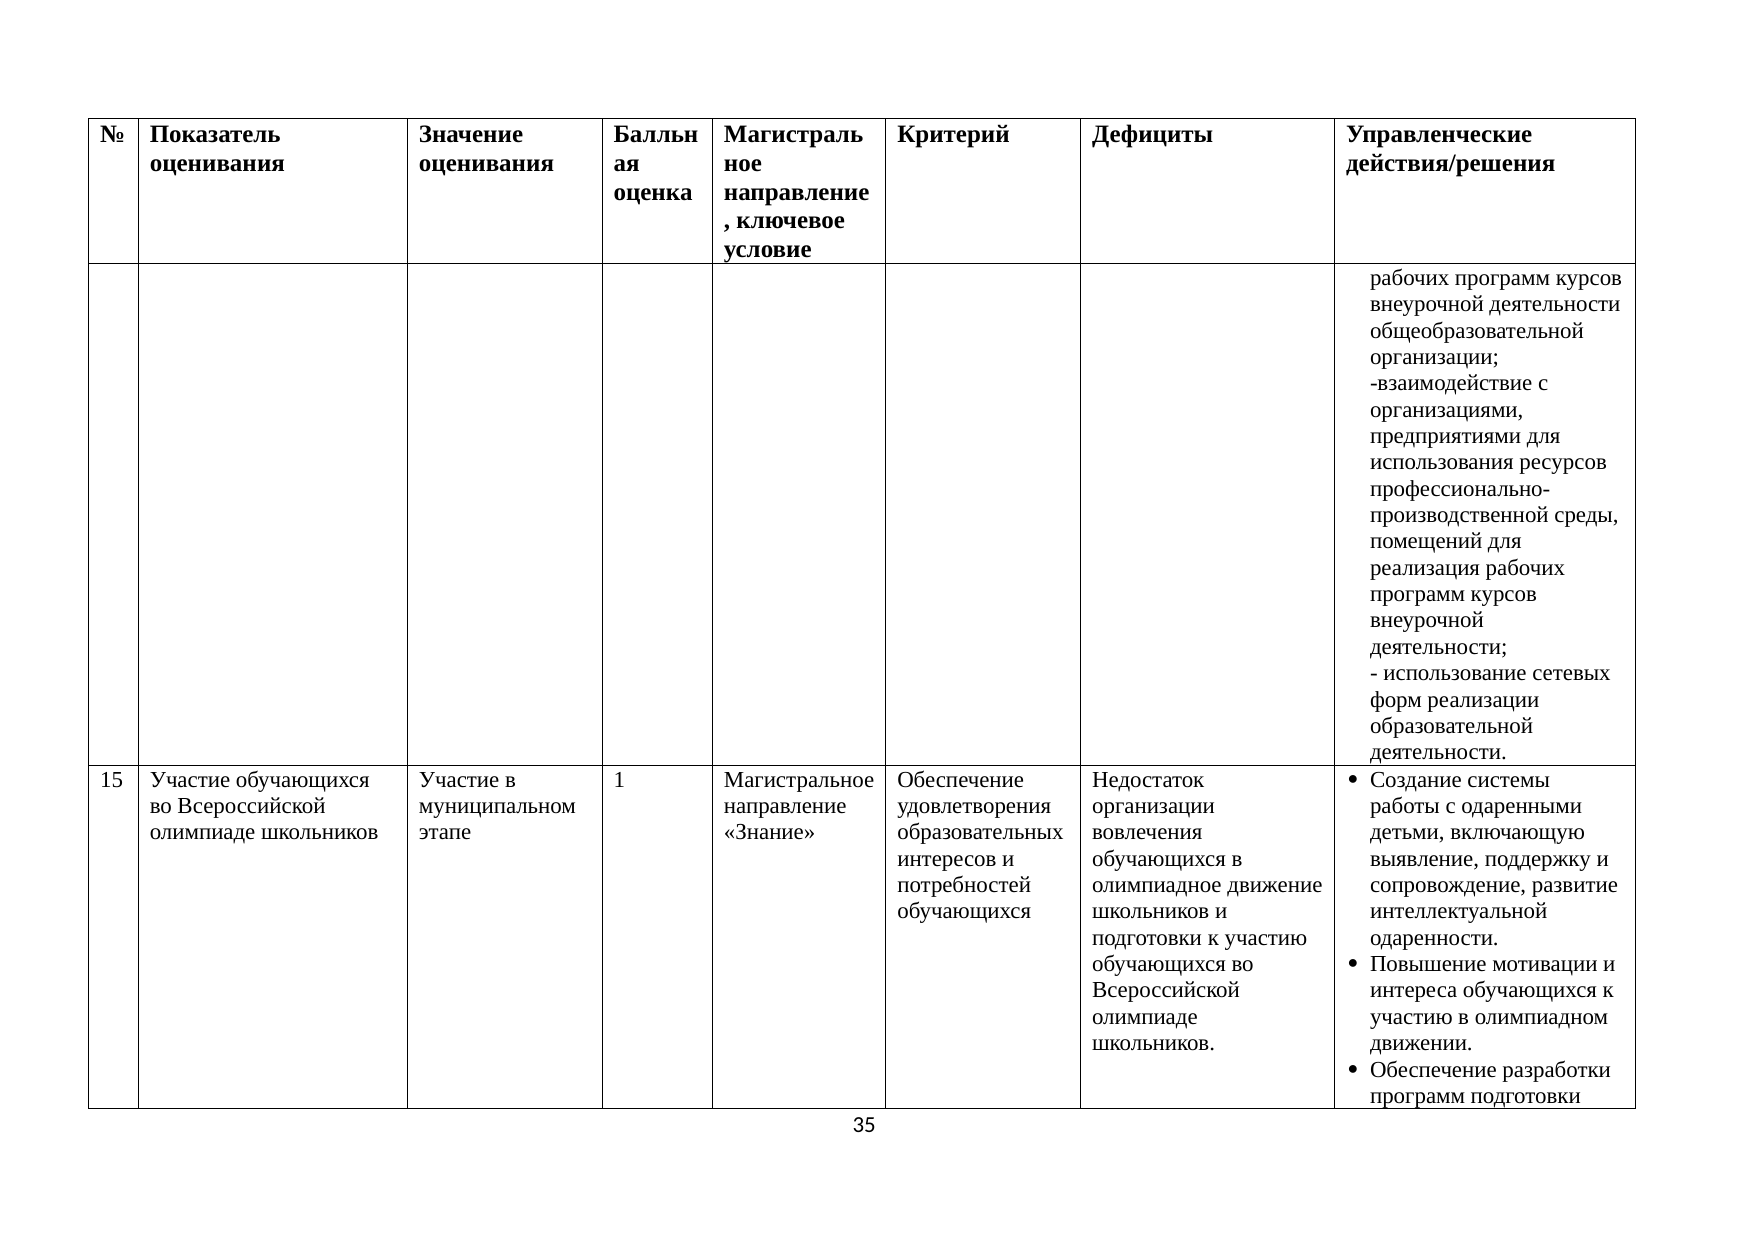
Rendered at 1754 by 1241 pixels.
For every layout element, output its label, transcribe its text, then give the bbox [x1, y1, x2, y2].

table_header Значение оценивания [408, 119, 602, 263]
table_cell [139, 766, 407, 1108]
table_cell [886, 766, 1080, 1108]
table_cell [1335, 766, 1635, 1108]
table_header Критерий [886, 119, 1080, 263]
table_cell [1081, 766, 1334, 1108]
table_cell 1 [603, 766, 712, 1108]
table_cell Магистральное направление «Знание» [713, 766, 885, 1108]
table_cell 15 [89, 766, 138, 1108]
table_header Дефициты [1081, 119, 1334, 263]
table_header Балльная оценка [603, 119, 712, 263]
table_header Управленческие действия/решения [1335, 119, 1635, 263]
table_header Магистральное направление, ключевое условие [713, 119, 885, 263]
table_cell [1335, 264, 1635, 765]
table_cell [1081, 264, 1334, 765]
table_cell Участие в муниципальном этапе [408, 766, 602, 1108]
table_header Показатель оценивания [139, 119, 407, 263]
table_header № [89, 119, 138, 263]
